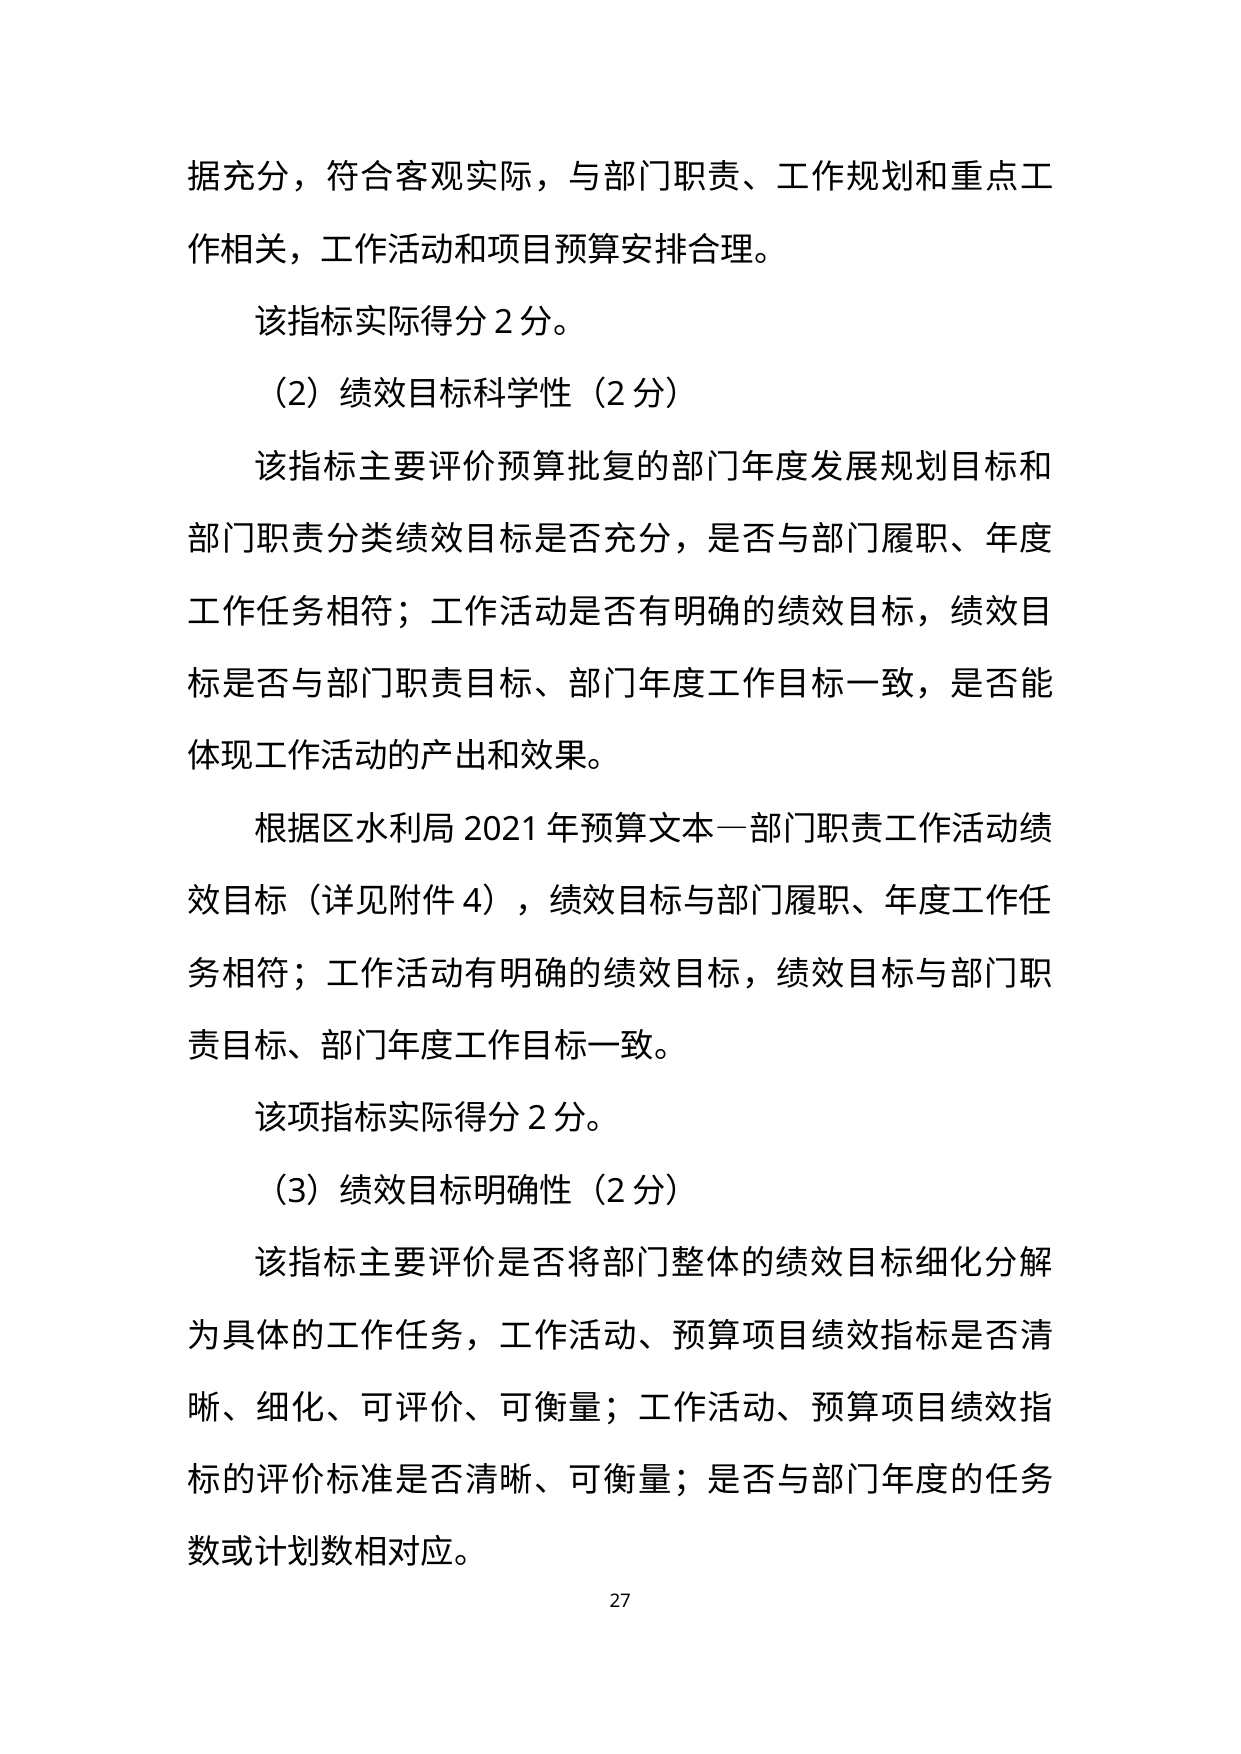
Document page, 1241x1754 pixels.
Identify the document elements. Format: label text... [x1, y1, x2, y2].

text 根据区水利局2021年预算文本—部门职责工作活动绩效目标（详见附件4），绩效目标与部门履职、年度工作任务相符；工作活动有明确的绩效目标，绩效目标与部门职责目标、部门年度工作目标一致。 [187, 801, 1053, 1067]
text （3）绩效目标明确性（2分） [187, 1163, 1053, 1212]
text 该项指标实际得分2分。 [187, 1091, 1053, 1139]
text 该指标主要评价是否将部门整体的绩效目标细化分解为具体的工作任务，工作活动、预算项目绩效指标是否清晰、细化、可评价、可衡量；工作活动、预算项目绩效指标的评价标准是否清晰、可衡量；是否与部门年度的任务数或计划数相对应。 [187, 1236, 1053, 1573]
text （2）绩效目标科学性（2分） [187, 367, 1053, 416]
text 该指标主要评价预算批复的部门年度发展规划目标和部门职责分类绩效目标是否充分，是否与部门履职、年度工作任务相符；工作活动是否有明确的绩效目标，绩效目标是否与部门职责目标、部门年度工作目标一致，是否能体现工作活动的产出和效果。 [187, 440, 1053, 777]
text 该指标实际得分2分。 [187, 294, 1053, 343]
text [187, 150, 1053, 271]
